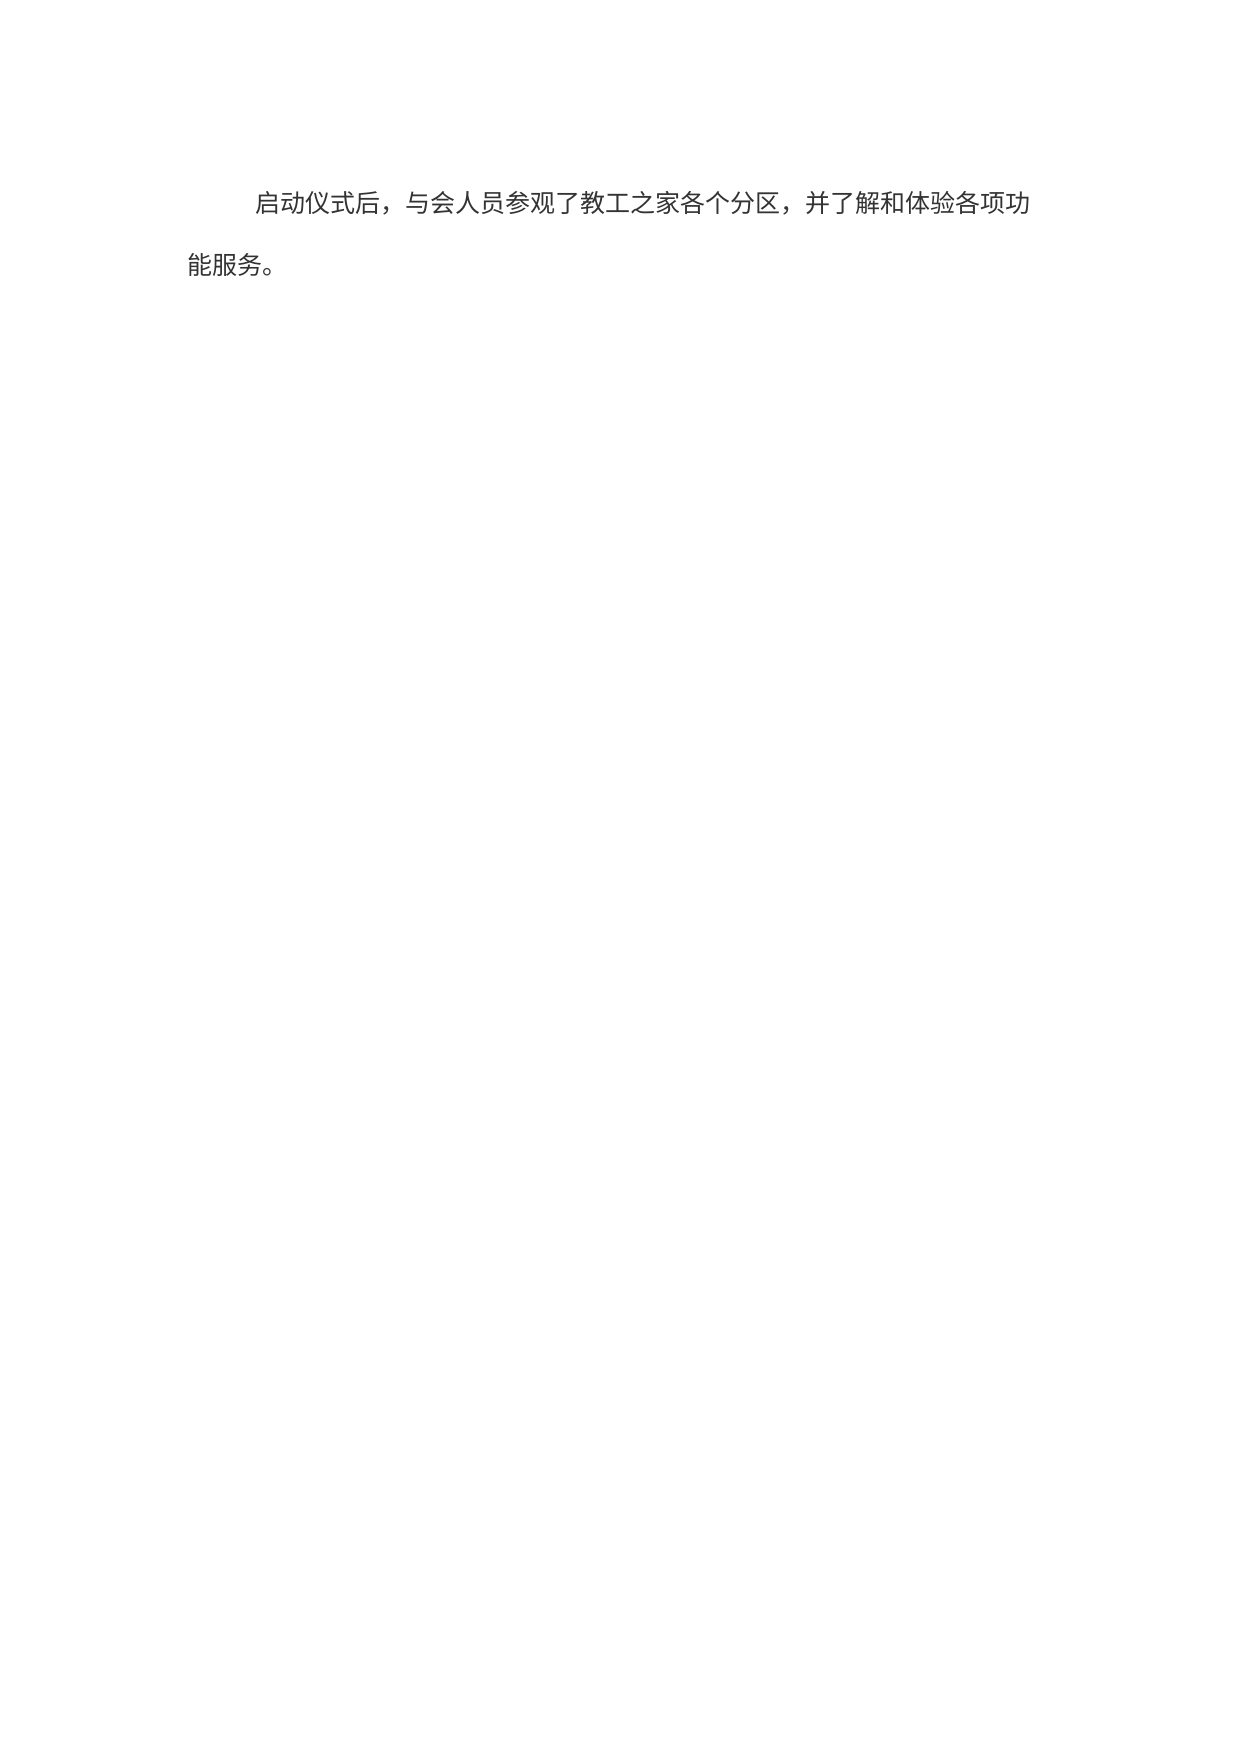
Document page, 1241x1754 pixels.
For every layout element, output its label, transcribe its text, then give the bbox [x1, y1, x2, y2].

text 启动仪式后，与会人员参观了教工之家各个分区，并了解和体验各项功能服务。 [187, 162, 1053, 287]
